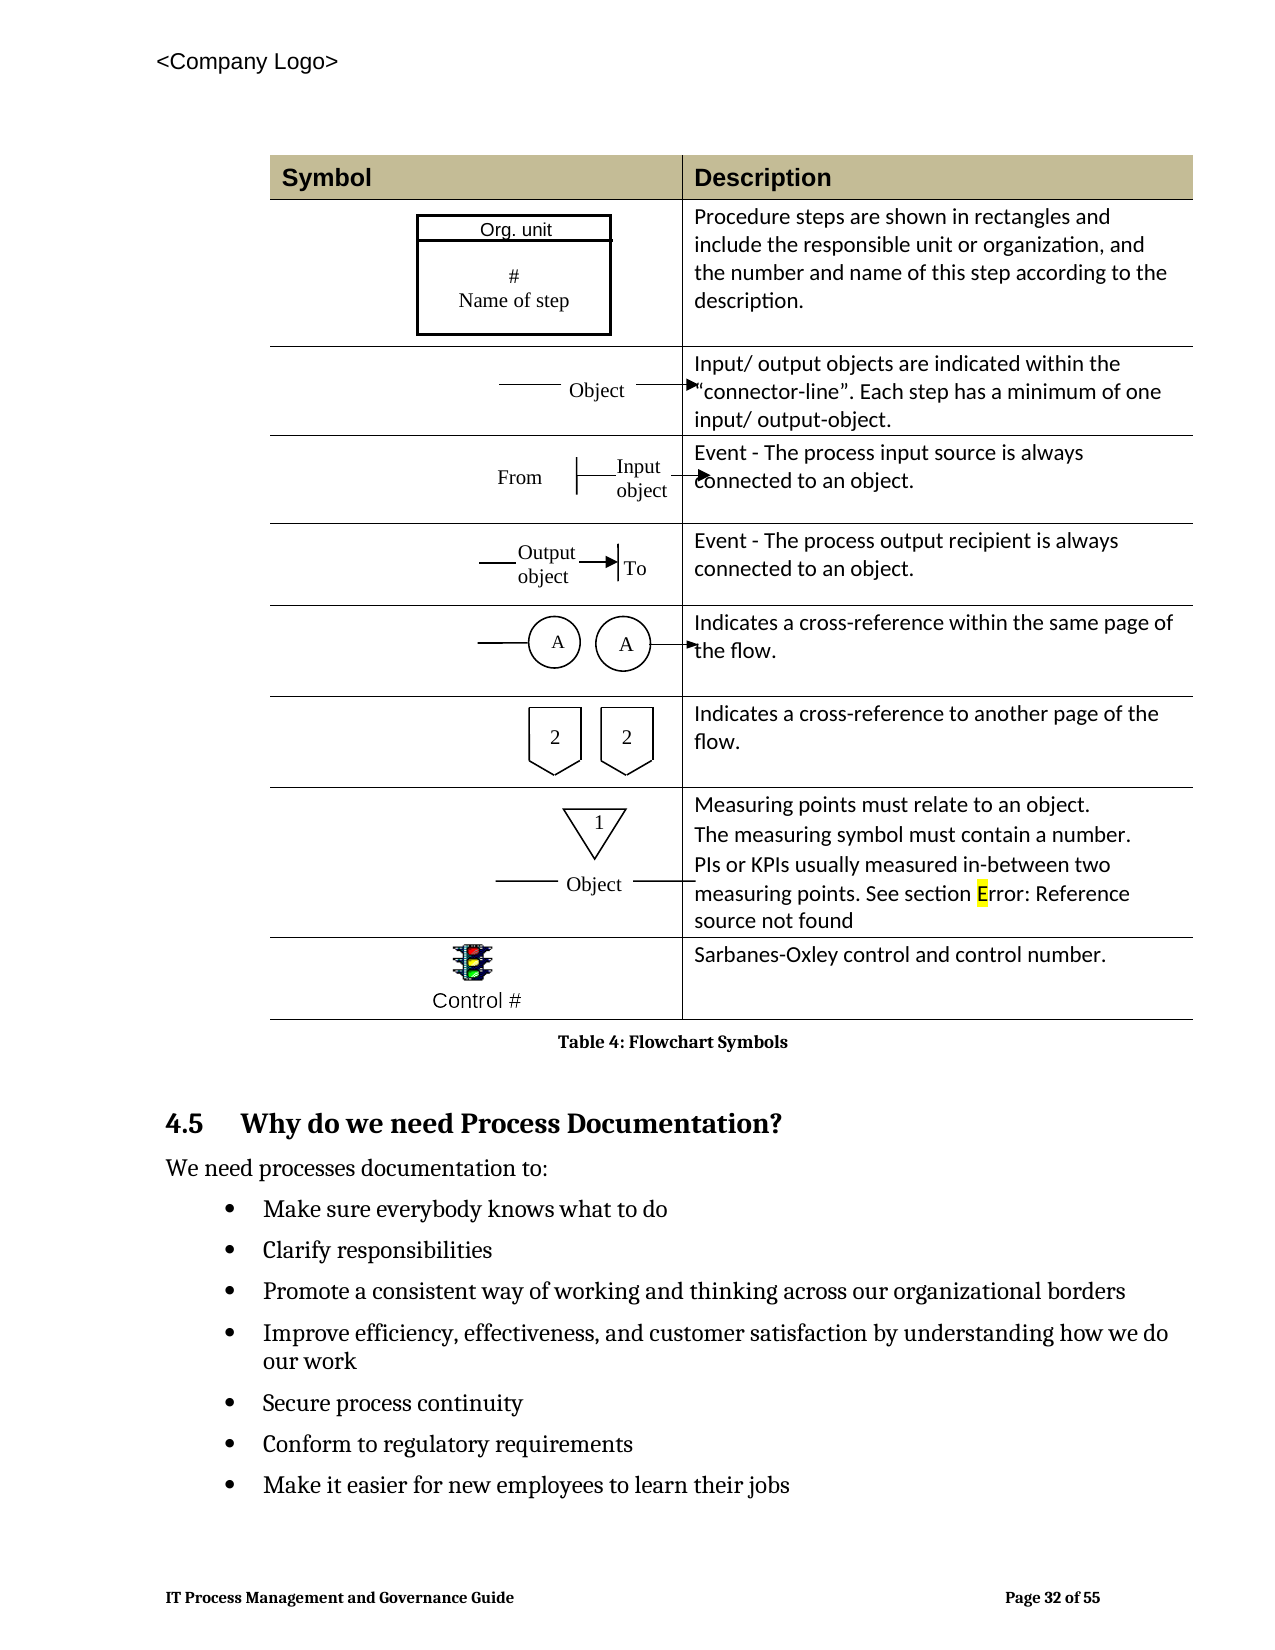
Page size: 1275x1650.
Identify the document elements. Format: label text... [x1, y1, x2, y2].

title Table 4: Flowchart Symbols [165, 1032, 1181, 1054]
text Make it easier for new employees to learn their jobs [225, 1471, 1181, 1500]
table_header Description [683, 155, 1193, 199]
text Improve efficiency, effectiveness, and customer satisfaction by understanding how we do our work [225, 1318, 1181, 1376]
text Conform to regulatory requirements [225, 1430, 1181, 1458]
table_cell Input/ output objects are indicated within the “connector-line”. Each step has a minimum of one input/ output-object. [683, 347, 1193, 435]
table_cell Event - The process output recipient is always connected to an object. [683, 524, 1193, 604]
table_cell [270, 697, 682, 787]
table_cell Procedure steps are shown in rectangles and include the responsible unit or organization, and the number and name of this step according to the description. [683, 200, 1193, 346]
text Clarify responsibilities [225, 1236, 1181, 1265]
table_cell Indicates a cross-reference within the same page of the flow. [683, 606, 1193, 696]
text We need processes documentation to: [165, 1153, 1181, 1182]
table_cell [270, 938, 682, 1018]
table_cell Event - The process input source is always connected to an object. [683, 436, 1193, 523]
text Why do we need Process Documentation? [165, 1107, 1181, 1141]
text Secure process continuity [225, 1388, 1181, 1417]
text Promote a consistent way of working and thinking across our organizational borders [225, 1277, 1181, 1306]
table_cell [270, 788, 682, 937]
text Make sure everybody knows what to do [225, 1195, 1181, 1223]
table_cell Sarbanes-Oxley control and control number. [683, 938, 1193, 1018]
table_cell [270, 436, 682, 523]
table_cell [270, 200, 682, 346]
table_header Symbol [270, 155, 682, 199]
table_cell Indicates a cross-reference to another page of the flow. [683, 697, 1193, 787]
table_cell [270, 606, 682, 696]
table_cell [270, 524, 682, 604]
table_cell Measuring points must relate to an object. The measuring symbol must contain a number. PIs or KPIs usually measured in-between two measuring points. See section Error! Reference source not found. [683, 788, 1193, 937]
table_cell [270, 347, 682, 435]
